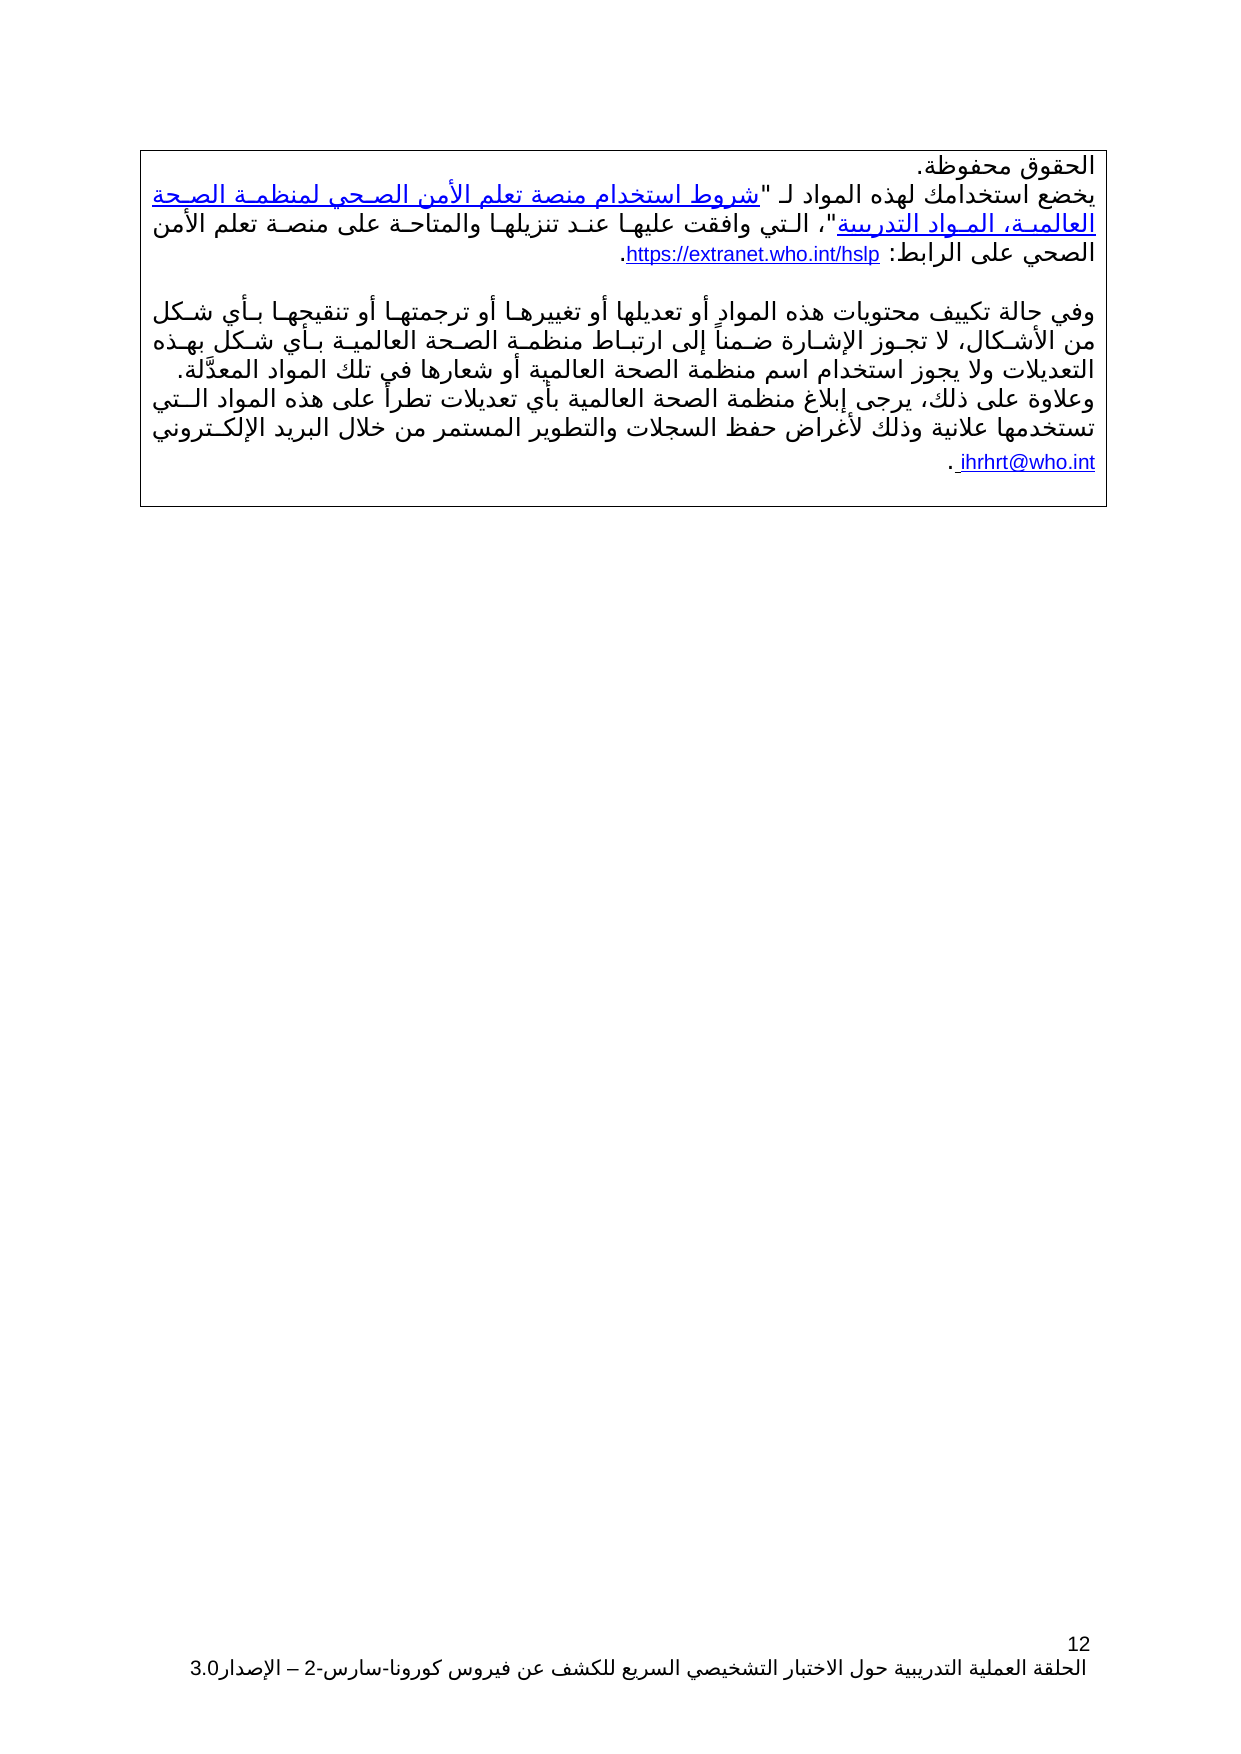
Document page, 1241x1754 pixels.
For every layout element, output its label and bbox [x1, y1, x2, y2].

table_header [141, 151, 1106, 506]
